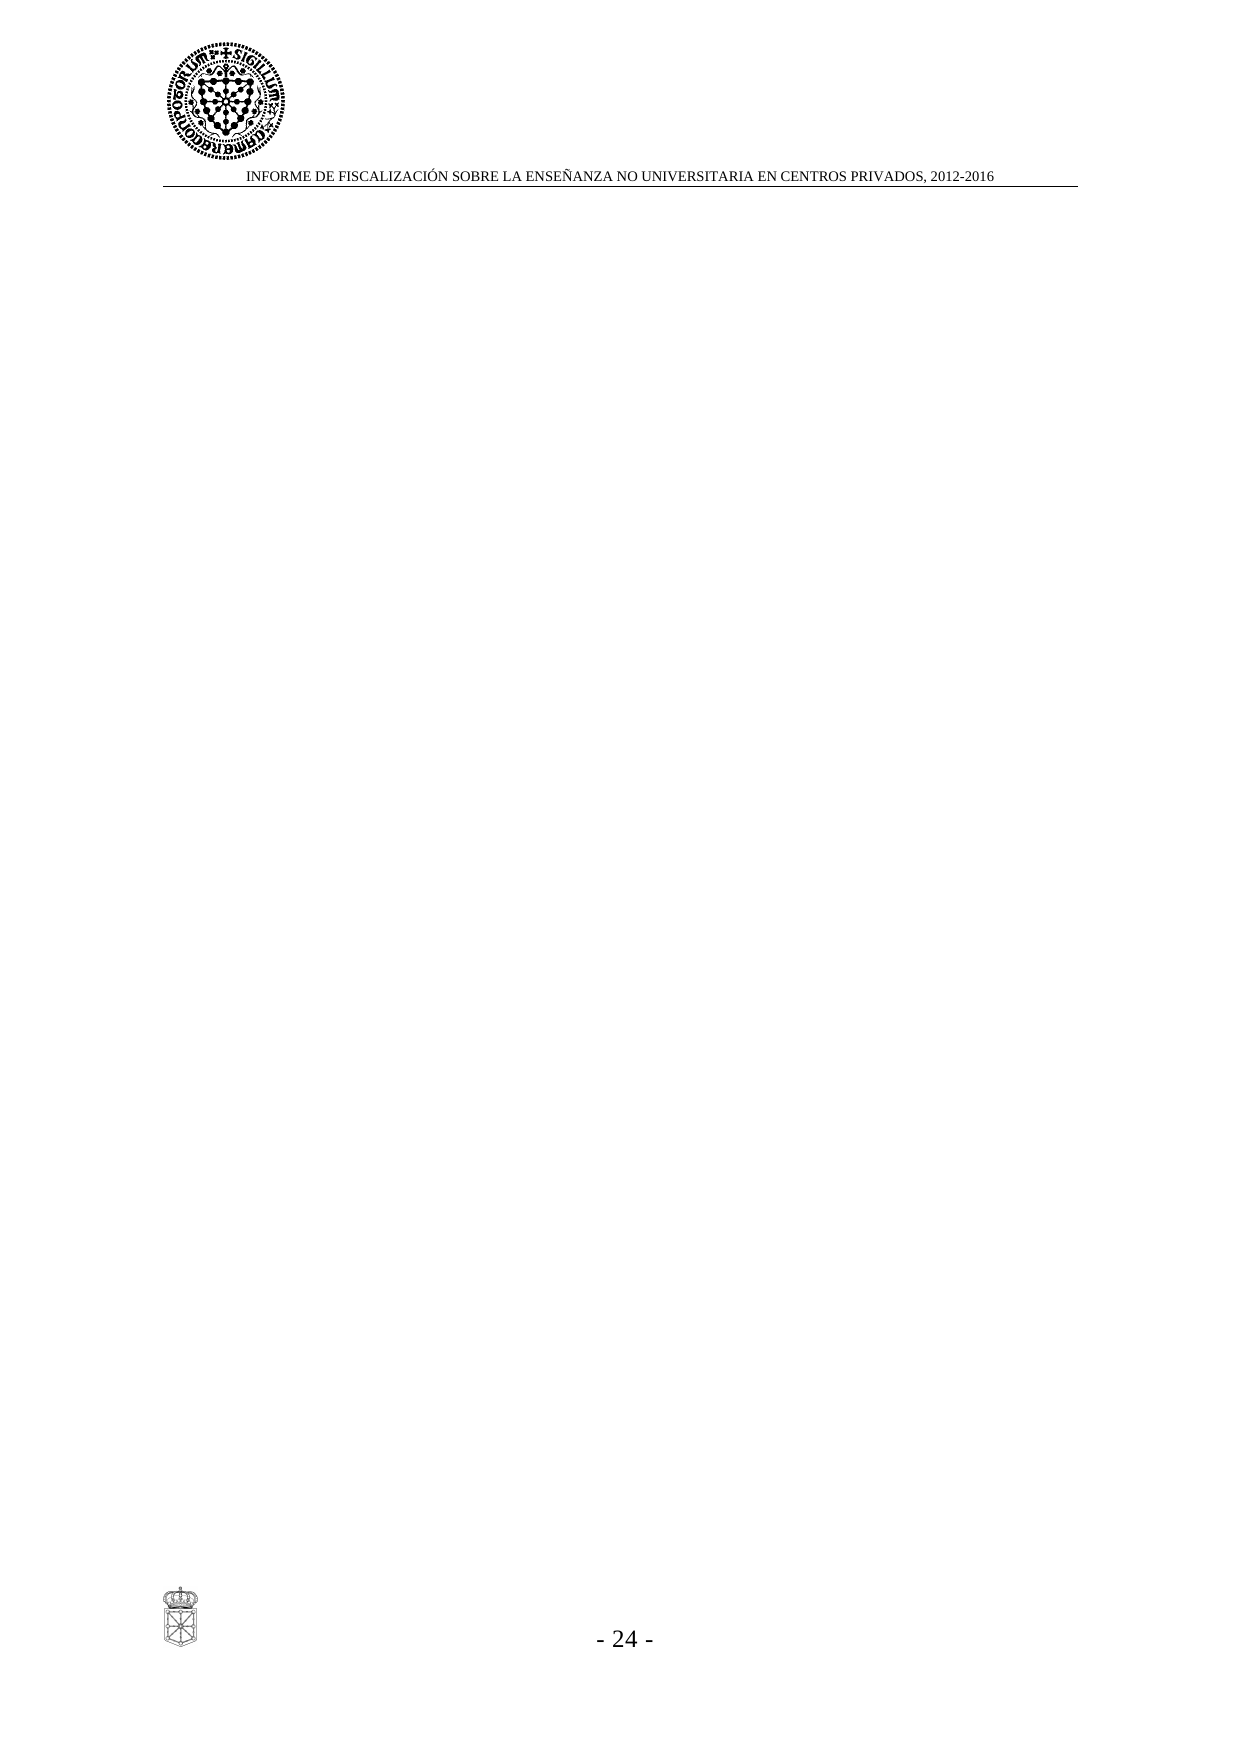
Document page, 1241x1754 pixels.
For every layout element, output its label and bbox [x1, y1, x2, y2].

picture [162, 1586, 199, 1648]
picture [162, 38, 289, 164]
